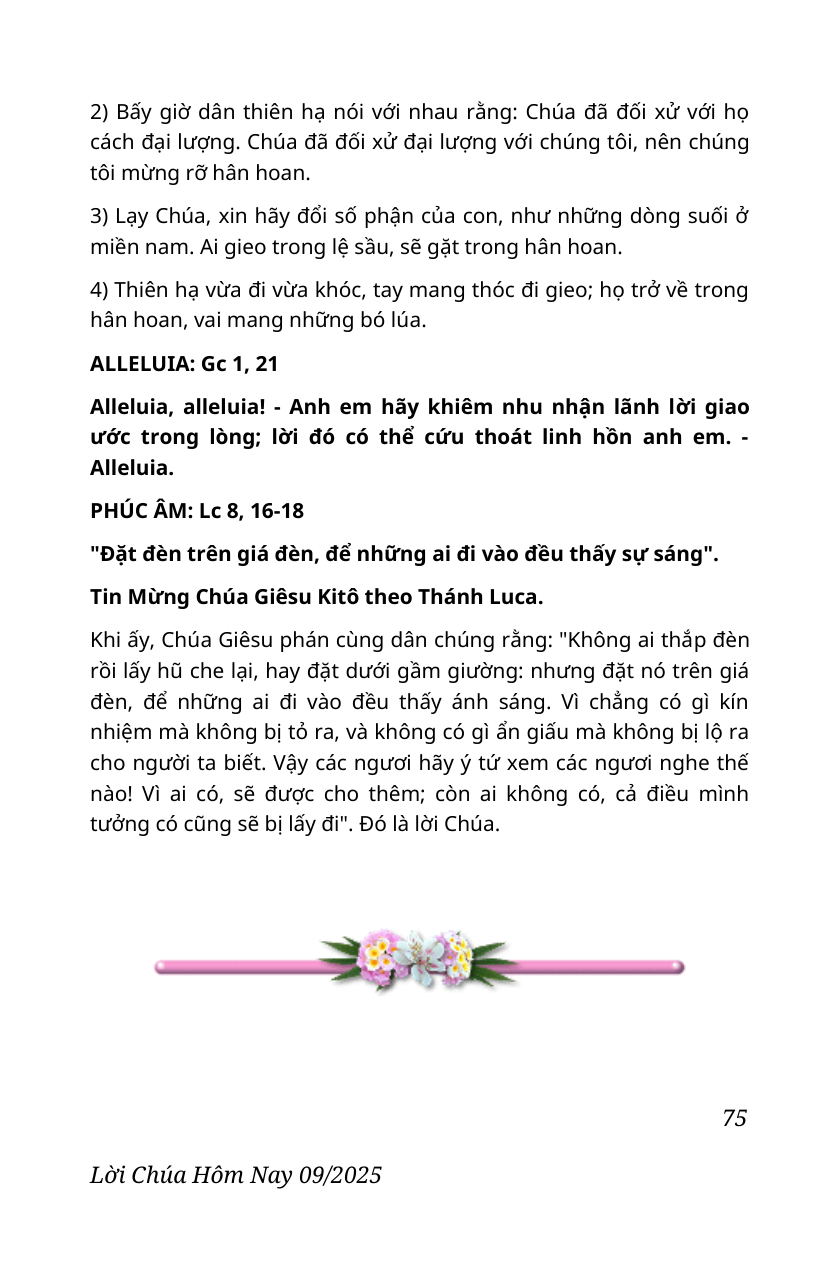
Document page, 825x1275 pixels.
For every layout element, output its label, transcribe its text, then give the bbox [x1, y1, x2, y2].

text 2) Bấy giờ dân thiên hạ nói với nhau rằng: Chúa đã đối xử với họ cách đại lượng. Chúa đã đối xử đại lượng với chúng tôi, nên chúng tôi mừng rỡ hân hoan. [90, 97, 750, 187]
text 4) Thiên hạ vừa đi vừa khóc, tay mang thóc đi gieo; họ trở về trong hân hoan, vai mang những bó lúa. [90, 275, 750, 334]
text 3) Lạy Chúa, xin hãy đổi số phận của con, như những dòng suối ở miền nam. Ai gieo trong lệ sầu, sẽ gặt trong hân hoan. [90, 201, 750, 260]
text Tin Mừng Chúa Giêsu Kitô theo Thánh Luca. [90, 582, 750, 611]
text Alleluia, alleluia! - Anh em hãy khiêm nhu nhận lãnh lời giao ước trong lòng; lời đó có thể cứu thoát linh hồn anh em. - Alleluia. [90, 392, 750, 482]
picture [151, 926, 689, 996]
text "Đặt đèn trên giá đèn, để những ai đi vào đều thấy sự sáng". [90, 539, 750, 568]
text Khi ấy, Chúa Giêsu phán cùng dân chúng rằng: "Không ai thắp đèn rồi lấy hũ che lại, hay đặt dưới gầm giường: nhưng đặt nó trên giá đèn, để những ai đi vào đều thấy ánh sáng. Vì chẳng có gì kín nhiệm mà không bị tỏ ra, và không có gì ẩn giấu mà không bị lộ ra cho người ta biết. Vậy các ngươi hãy ý tứ xem các ngươi nghe thế nào! Vì ai có, sẽ được cho thêm; còn ai không có, cả điều mình tưởng có cũng sẽ bị lấy đi". Đó là lời Chúa. [90, 626, 750, 838]
text ALLELUIA: Gc 1, 21 [90, 349, 750, 377]
text PHÚC ÂM: Lc 8, 16-18 [90, 496, 750, 525]
